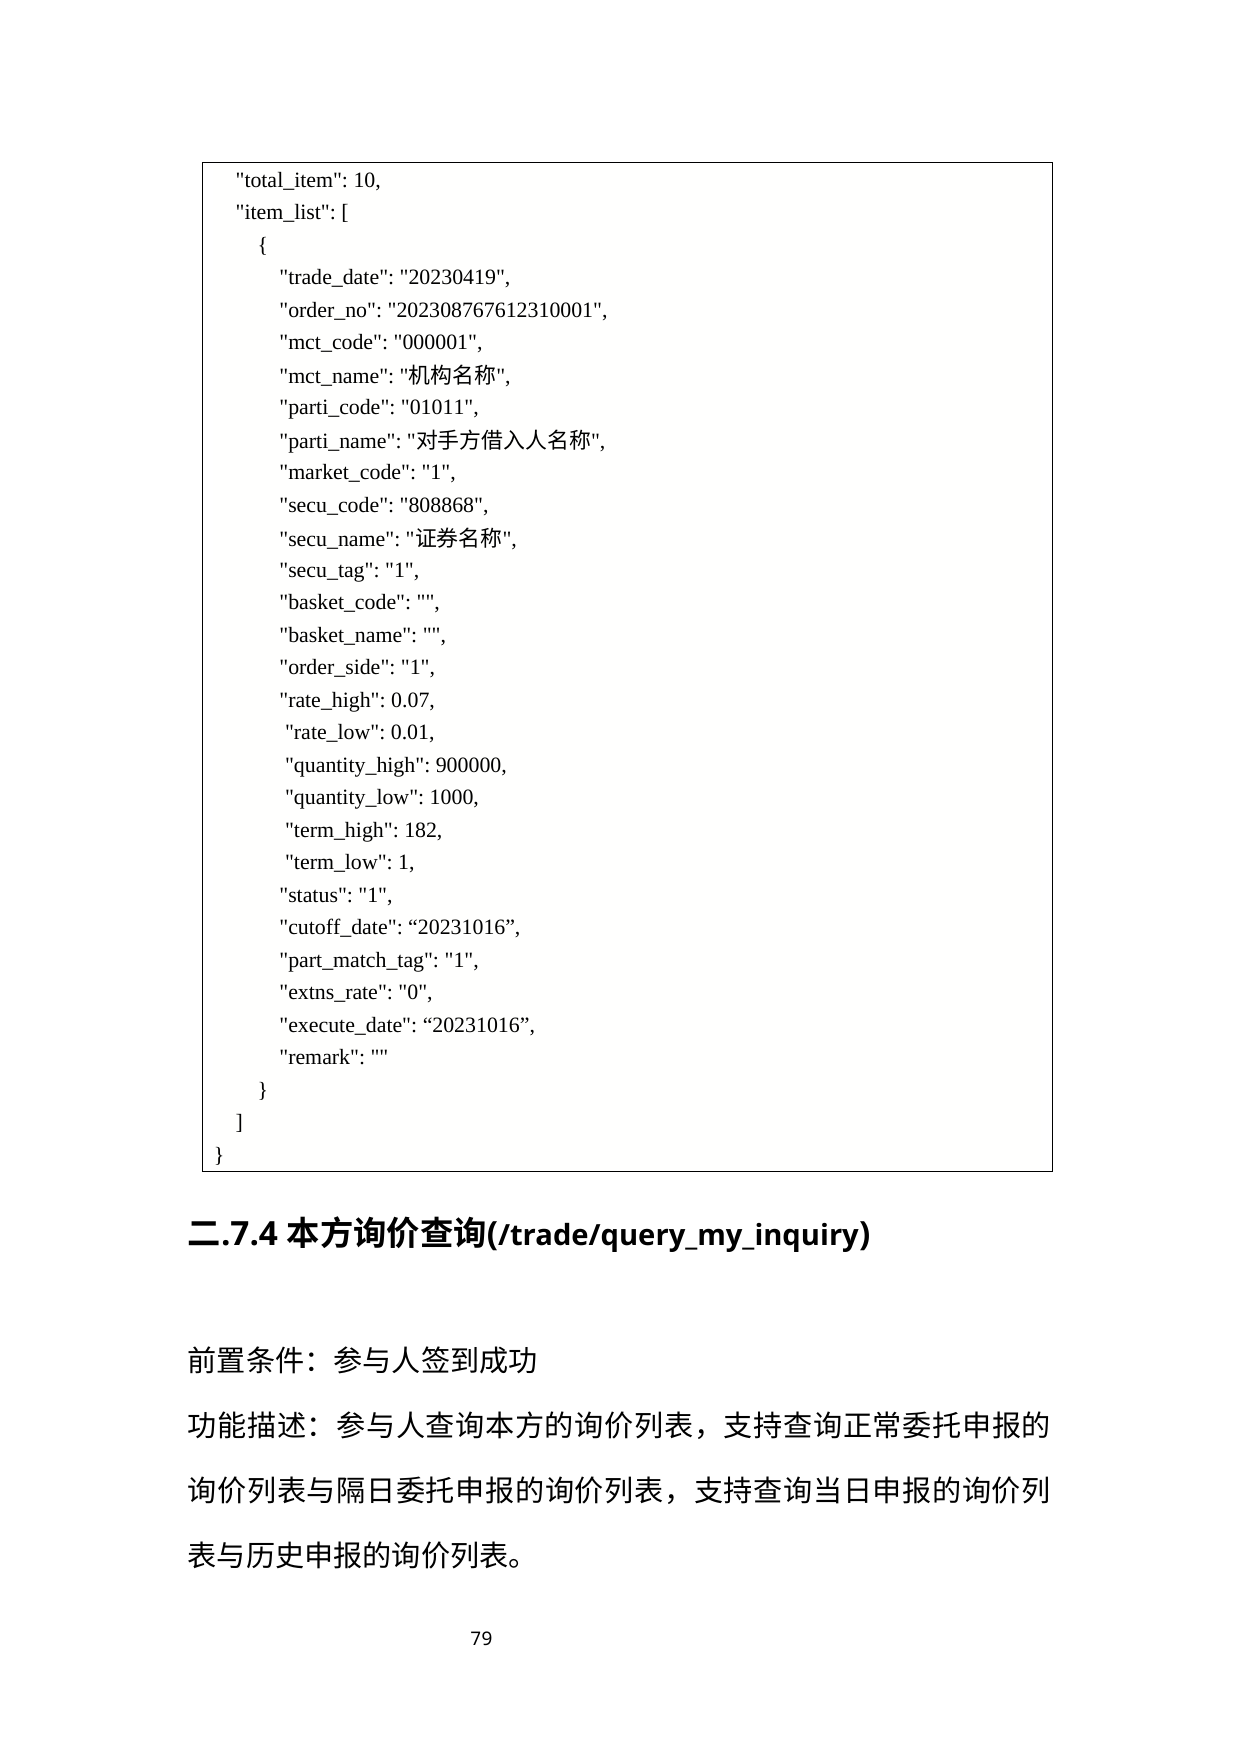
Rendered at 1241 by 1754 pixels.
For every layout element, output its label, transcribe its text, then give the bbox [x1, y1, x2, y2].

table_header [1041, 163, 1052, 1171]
text 前置条件：参与人签到成功 [187, 1326, 1053, 1391]
subtitle 本方询价查询(/trade/query_my_inquiry) [187, 1199, 1053, 1264]
text 功能描述：参与人查询本方的询价列表，支持查询正常委托申报的询价列表与隔日委托申报的询价列表，支持查询当日申报的询价列表与历史申报的询价列表。 [187, 1391, 1053, 1586]
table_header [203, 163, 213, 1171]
